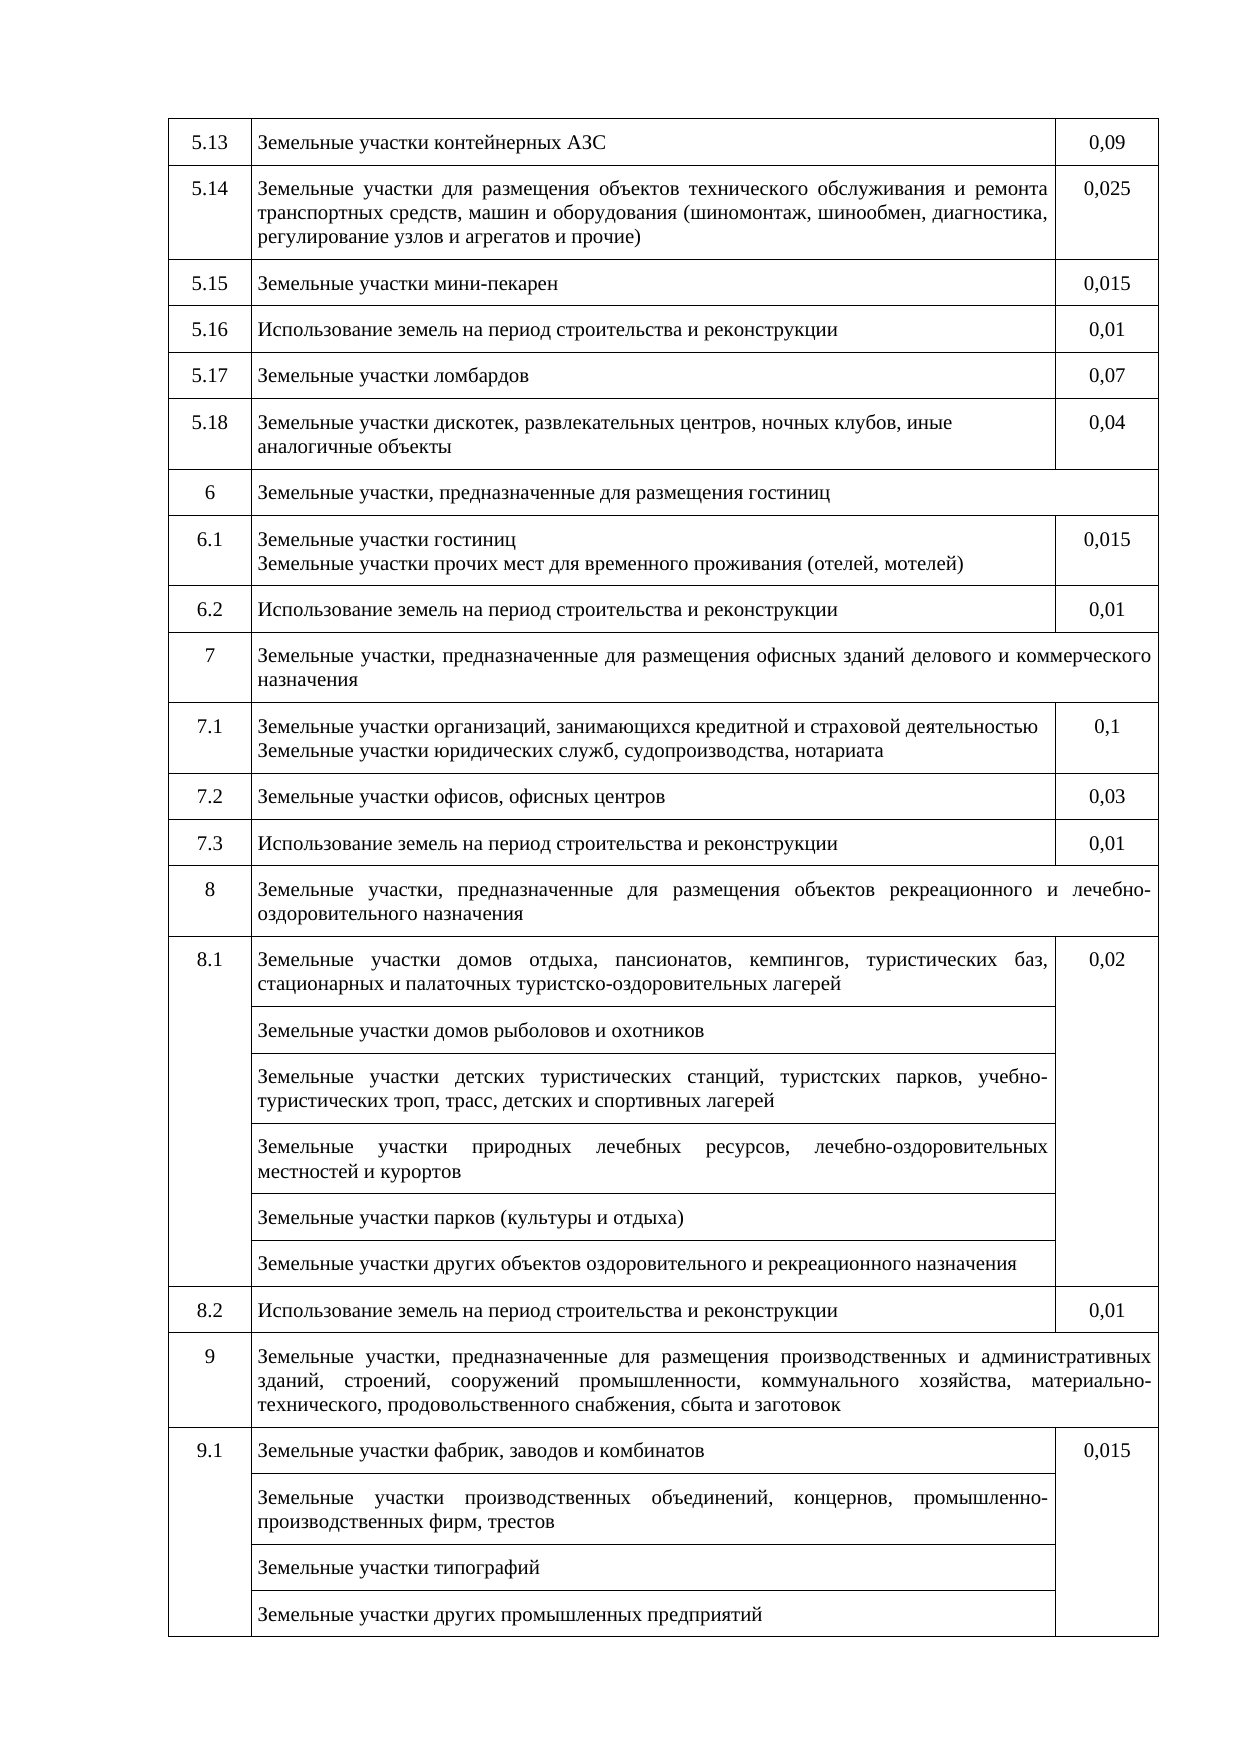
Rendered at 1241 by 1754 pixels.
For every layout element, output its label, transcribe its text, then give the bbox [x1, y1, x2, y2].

table_cell Земельные участки мини-пекарен [252, 260, 1055, 305]
table_cell Земельные участки для размещения объектов технического обслуживания и ремонта транспортных средств, машин и оборудования (шиномонтаж, шинообмен, диагностика, регулирование узлов и агрегатов и прочие) [252, 166, 1055, 259]
table_cell 0,015 [1056, 260, 1158, 305]
table_cell 7.3 [169, 820, 251, 865]
table_cell Использование земель на период строительства и реконструкции [252, 1287, 1055, 1332]
table_cell 0,09 [1056, 119, 1158, 164]
table_cell Земельные участки фабрик, заводов и комбинатов [252, 1428, 1055, 1473]
table_cell 0,02 [1056, 937, 1158, 1286]
table_cell 0,03 [1056, 774, 1158, 819]
table_cell Использование земель на период строительства и реконструкции [252, 586, 1055, 632]
table_cell Земельные участки парков (культуры и отдыха) [252, 1194, 1055, 1239]
table_cell Земельные участки типографий [252, 1545, 1055, 1590]
table_cell Земельные участки, предназначенные для размещения гостиниц [252, 470, 1158, 515]
table_cell 7.1 [169, 703, 251, 772]
table_cell 9 [169, 1333, 251, 1427]
table_cell 6.2 [169, 586, 251, 632]
table_cell Земельные участки детских туристических станций, туристских парков, учебно-туристических троп, трасс, детских и спортивных лагерей [252, 1054, 1055, 1123]
table_cell Земельные участки, предназначенные для размещения офисных зданий делового и коммерческого назначения [252, 633, 1158, 702]
table_cell 0,025 [1056, 166, 1158, 259]
table_cell 0,01 [1056, 306, 1158, 352]
table_cell Земельные участки, предназначенные для размещения производственных и административных зданий, строений, сооружений промышленности, коммунального хозяйства, материально-технического, продовольственного снабжения, сбыта и заготовок [252, 1333, 1158, 1427]
table_cell Земельные участки дискотек, развлекательных центров, ночных клубов, иные аналогичные объекты [252, 399, 1055, 468]
table_cell Использование земель на период строительства и реконструкции [252, 820, 1055, 865]
table_cell Земельные участки ломбардов [252, 353, 1055, 398]
table_cell 8.1 [169, 937, 251, 1286]
table_cell 0,1 [1056, 703, 1158, 772]
table_cell 6.1 [169, 516, 251, 585]
table_cell Использование земель на период строительства и реконструкции [252, 306, 1055, 352]
table_cell 5.17 [169, 353, 251, 398]
table_cell 0,015 [1056, 516, 1158, 585]
table_cell 8.2 [169, 1287, 251, 1332]
table_cell Земельные участки других промышленных предприятий [252, 1591, 1055, 1636]
table_cell 8 [169, 866, 251, 936]
table_cell Земельные участки домов рыболовов и охотников [252, 1007, 1055, 1052]
table_cell 0,015 [1056, 1428, 1158, 1636]
table_cell Земельные участки контейнерных АЗС [252, 119, 1055, 164]
table_cell 0,07 [1056, 353, 1158, 398]
table_cell Земельные участки организаций, занимающихся кредитной и страховой деятельностью Земельные участки юридических служб, судопроизводства, нотариата [252, 703, 1055, 772]
table_cell Земельные участки, предназначенные для размещения объектов рекреационного и лечебно-оздоровительного назначения [252, 866, 1158, 936]
table_cell 0,01 [1056, 820, 1158, 865]
table_cell Земельные участки офисов, офисных центров [252, 774, 1055, 819]
table_cell Земельные участки домов отдыха, пансионатов, кемпингов, туристических баз, стационарных и палаточных туристско-оздоровительных лагерей [252, 937, 1055, 1006]
table_cell 6 [169, 470, 251, 515]
table_cell 0,01 [1056, 1287, 1158, 1332]
table_cell 7 [169, 633, 251, 702]
table_cell 5.13 [169, 119, 251, 164]
table_cell Земельные участки гостиниц Земельные участки прочих мест для временного проживания (отелей, мотелей) [252, 516, 1055, 585]
table_cell Земельные участки других объектов оздоровительного и рекреационного назначения [252, 1241, 1055, 1286]
table_cell 5.18 [169, 399, 251, 468]
table_cell Земельные участки производственных объединений, концернов, промышленно-производственных фирм, трестов [252, 1474, 1055, 1543]
table_cell 9.1 [169, 1428, 251, 1636]
table_cell 5.16 [169, 306, 251, 352]
table_cell 5.14 [169, 166, 251, 259]
table_cell 7.2 [169, 774, 251, 819]
table_cell 0,04 [1056, 399, 1158, 468]
table_cell Земельные участки природных лечебных ресурсов, лечебно-оздоровительных местностей и курортов [252, 1124, 1055, 1193]
table_cell 0,01 [1056, 586, 1158, 632]
table_cell 5.15 [169, 260, 251, 305]
